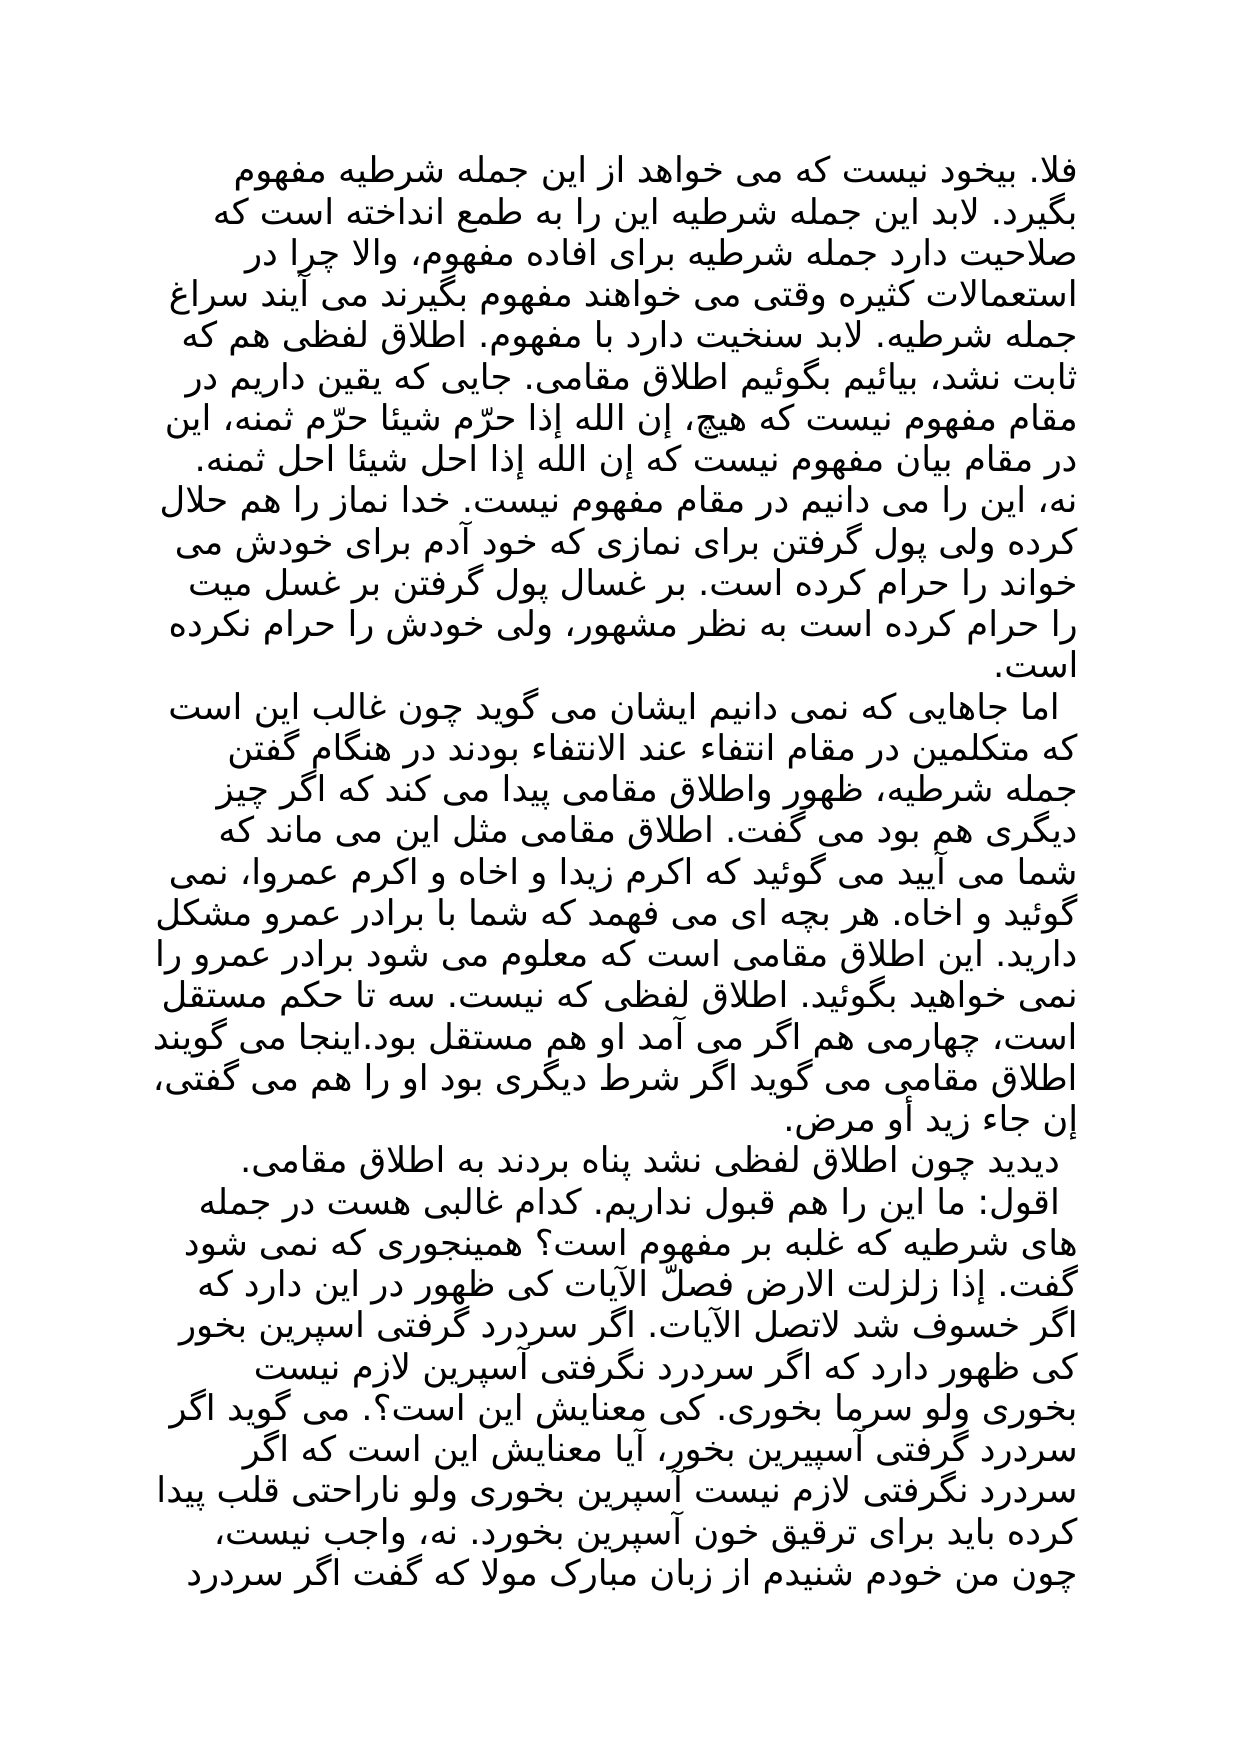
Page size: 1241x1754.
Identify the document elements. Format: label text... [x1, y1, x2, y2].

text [150, 150, 1078, 686]
text دیدید چون اطلاق لفظی نشد پناه بردند به اطلاق مقامی. [150, 1140, 1078, 1181]
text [150, 1181, 1078, 1594]
text اما جاهایی که نمی دانیم ایشان می گوید چون غالب این است که متکلمین در مقام انتفاء عند الانتفاء بودند در هنگام گفتن جمله شرطیه، ظهور واطلاق مقامی پیدا می کند که اگر چیز دیگری هم بود می گفت. اطلاق مقامی مثل این می ماند که شما می آیید می گوئید که اکرم زیدا و اخاه و اکرم عمروا، نمی گوئید و اخاه. هر بچه ای می فهمد که شما با برادر عمرو مشکل دارید. این اطلاق مقامی است که معلوم می شود برادر عمرو را نمی خواهید بگوئید. اطلاق لفظی که نیست. سه تا حکم مستقل است، چهارمی هم اگر می آمد او هم مستقل بود.اینجا می گویند اطلاق مقامی می گوید اگر شرط دیگری بود او را هم می گفتی، إن جاء زید أو مرض. [150, 686, 1078, 1140]
